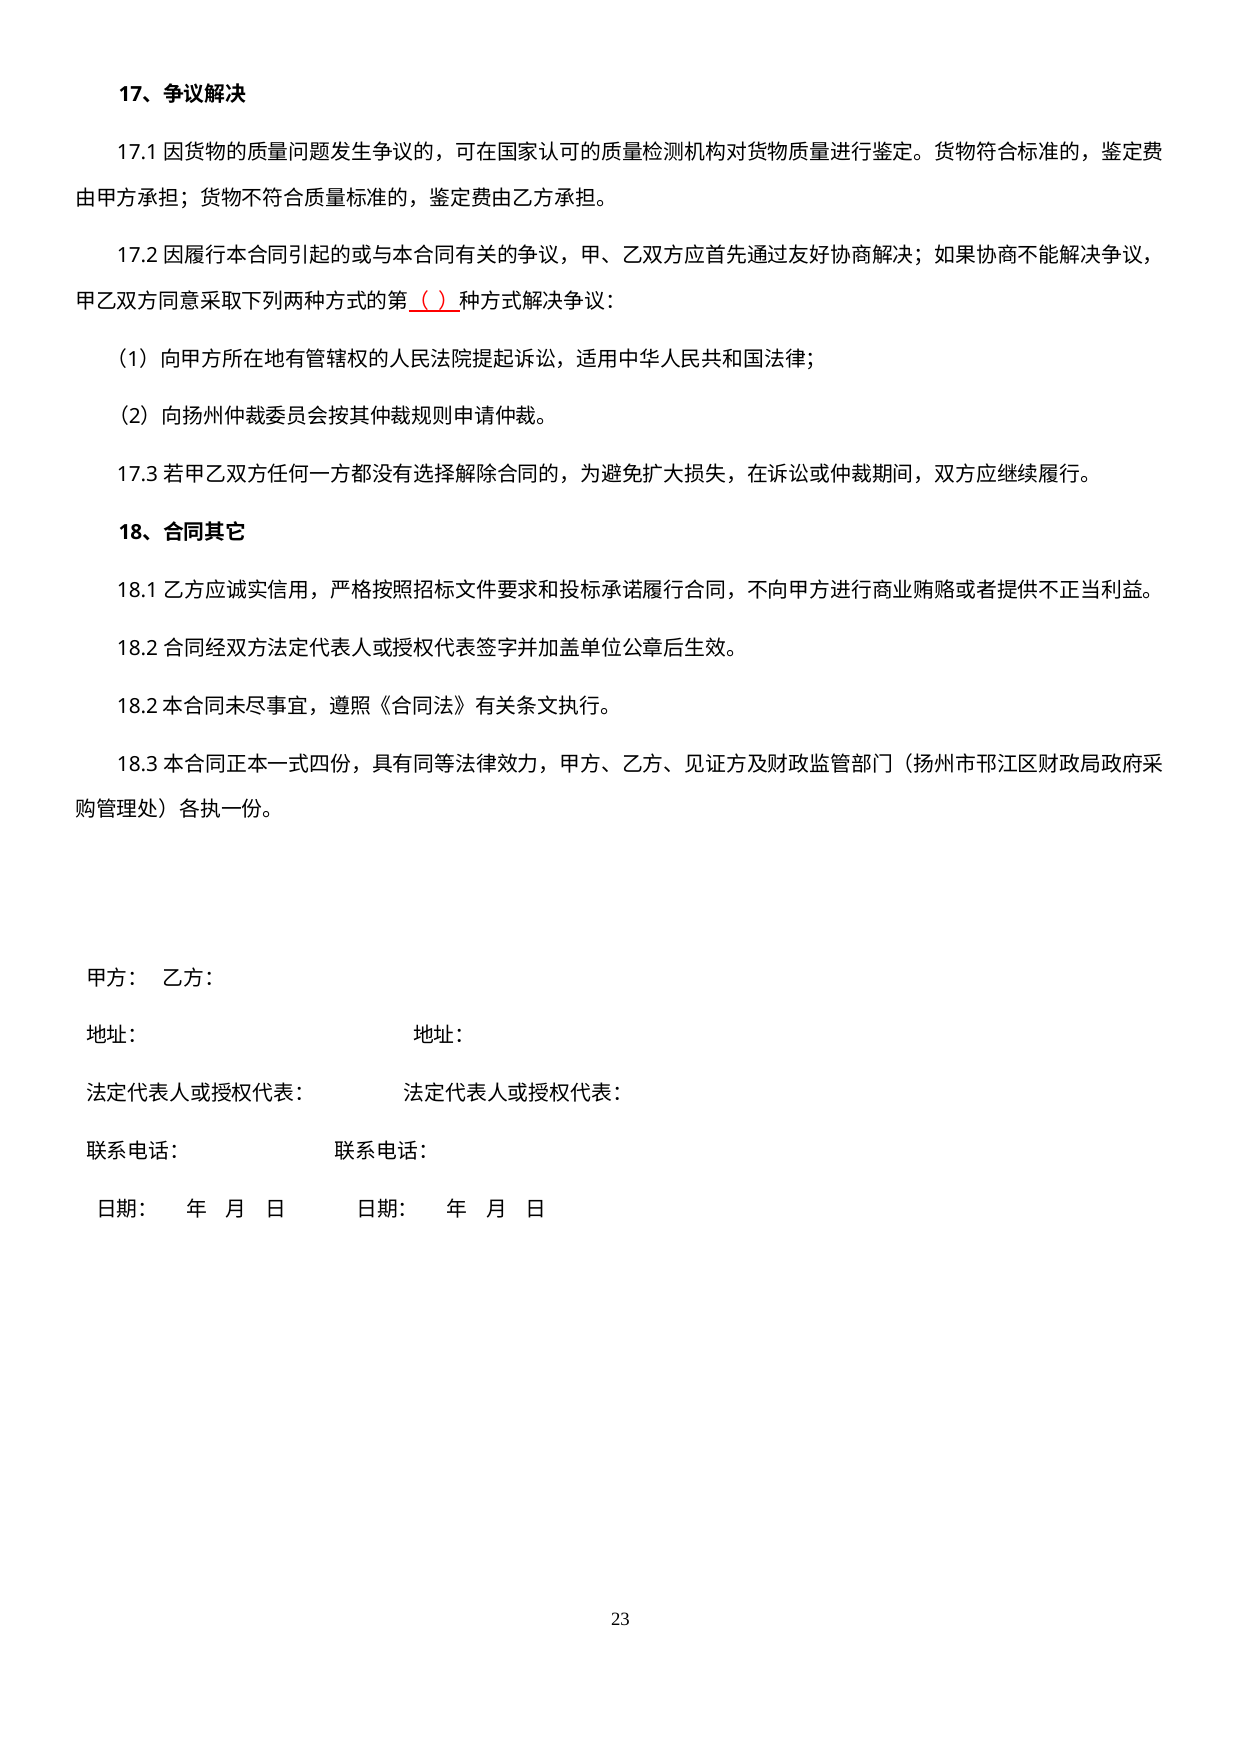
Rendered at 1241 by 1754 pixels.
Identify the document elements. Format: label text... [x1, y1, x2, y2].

text 日期： 年 月 日 日期： 年 月 日 [75, 1192, 1165, 1222]
text 17、争议解决 [108, 77, 1165, 108]
text （2）向扬州仲裁委员会按其仲裁规则申请仲裁。 [108, 400, 1165, 430]
text 18.2 合同经双方法定代表人或授权代表签字并加盖单位公章后生效。 [75, 631, 1165, 662]
text 甲方： 乙方： [75, 961, 1165, 991]
text 联系电话： 联系电话： [75, 1134, 1165, 1164]
text 18、合同其它 [108, 516, 1165, 546]
text 地址： 地址： [75, 1018, 1165, 1049]
text （1）向甲方所在地有管辖权的人民法院提起诉讼，适用中华人民共和国法律； [75, 342, 1165, 372]
text 17.1 因货物的质量问题发生争议的，可在国家认可的质量检测机构对货物质量进行鉴定。货物符合标准的，鉴定费由甲方承担；货物不符合质量标准的，鉴定费由乙方承担。 [75, 135, 1165, 211]
text 18.3 本合同正本一式四份，具有同等法律效力，甲方、乙方、见证方及财政监管部门（扬州市邗江区财政局政府采购管理处）各执一份。 [75, 747, 1165, 823]
text 18.1 乙方应诚实信用，严格按照招标文件要求和投标承诺履行合同，不向甲方进行商业贿赂或者提供不正当利益。 [75, 573, 1165, 604]
text 18.2本合同未尽事宜，遵照《合同法》有关条文执行。 [75, 689, 1165, 720]
text 17.2 因履行本合同引起的或与本合同有关的争议，甲、乙双方应首先通过友好协商解决；如果协商不能解决争议，甲乙双方同意采取下列两种方式的第（ ）种方式解决争议： [75, 239, 1165, 314]
text 法定代表人或授权代表： 法定代表人或授权代表： [75, 1076, 1165, 1107]
text 17.3 若甲乙双方任何一方都没有选择解除合同的，为避免扩大损失，在诉讼或仲裁期间，双方应继续履行。 [75, 458, 1165, 488]
